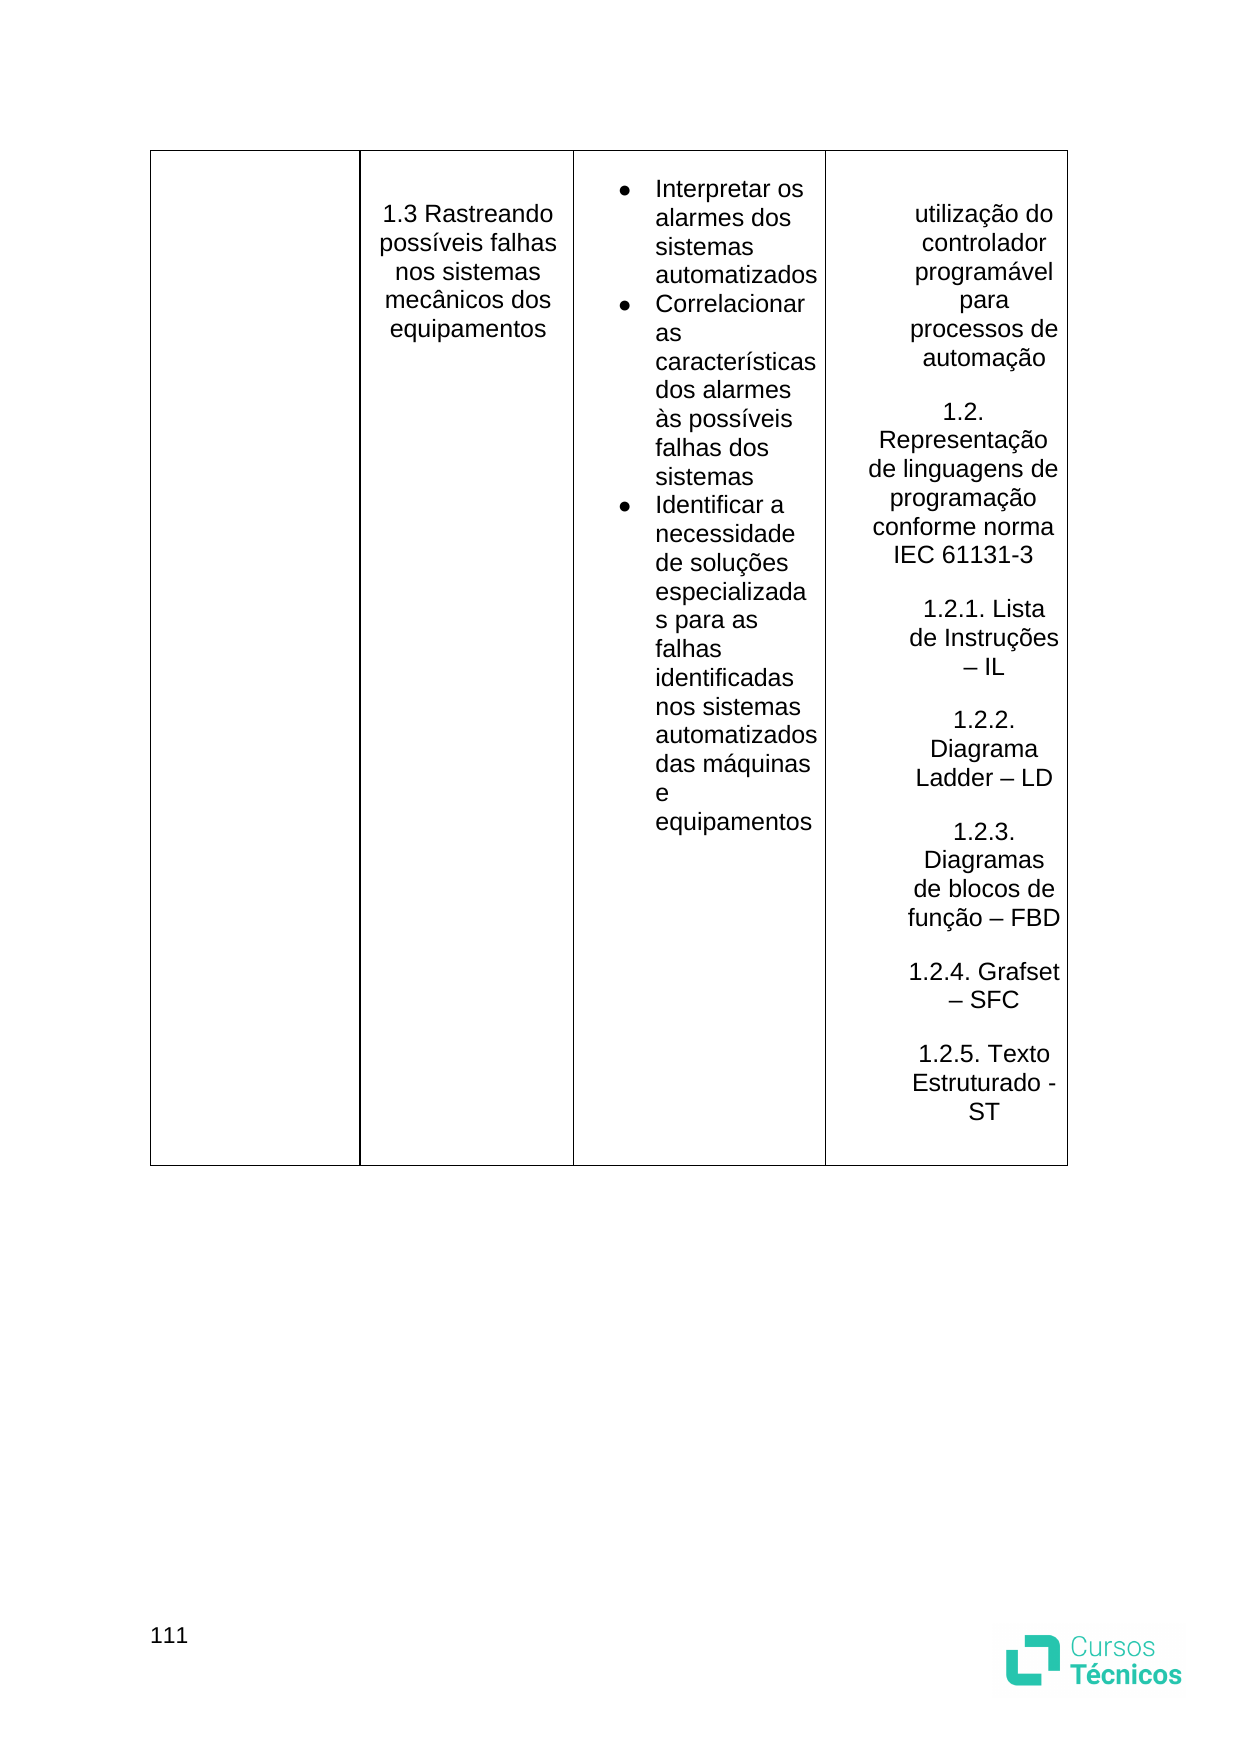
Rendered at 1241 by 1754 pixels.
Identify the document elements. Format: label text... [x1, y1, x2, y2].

table_cell 1.3 Rastreando possíveis falhas nos sistemas mecânicos dos equipamentos [361, 151, 573, 1164]
picture [992, 1623, 1186, 1698]
table_cell Interpretar os alarmes dos sistemas automatizados Correlacionar as características dos alarmes às possíveis falhas dos sistemas Identificar a necessidade de soluções especializadas para as falhas identificadas nos sistemas automatizados das máquinas e equipamentos [574, 151, 825, 1164]
